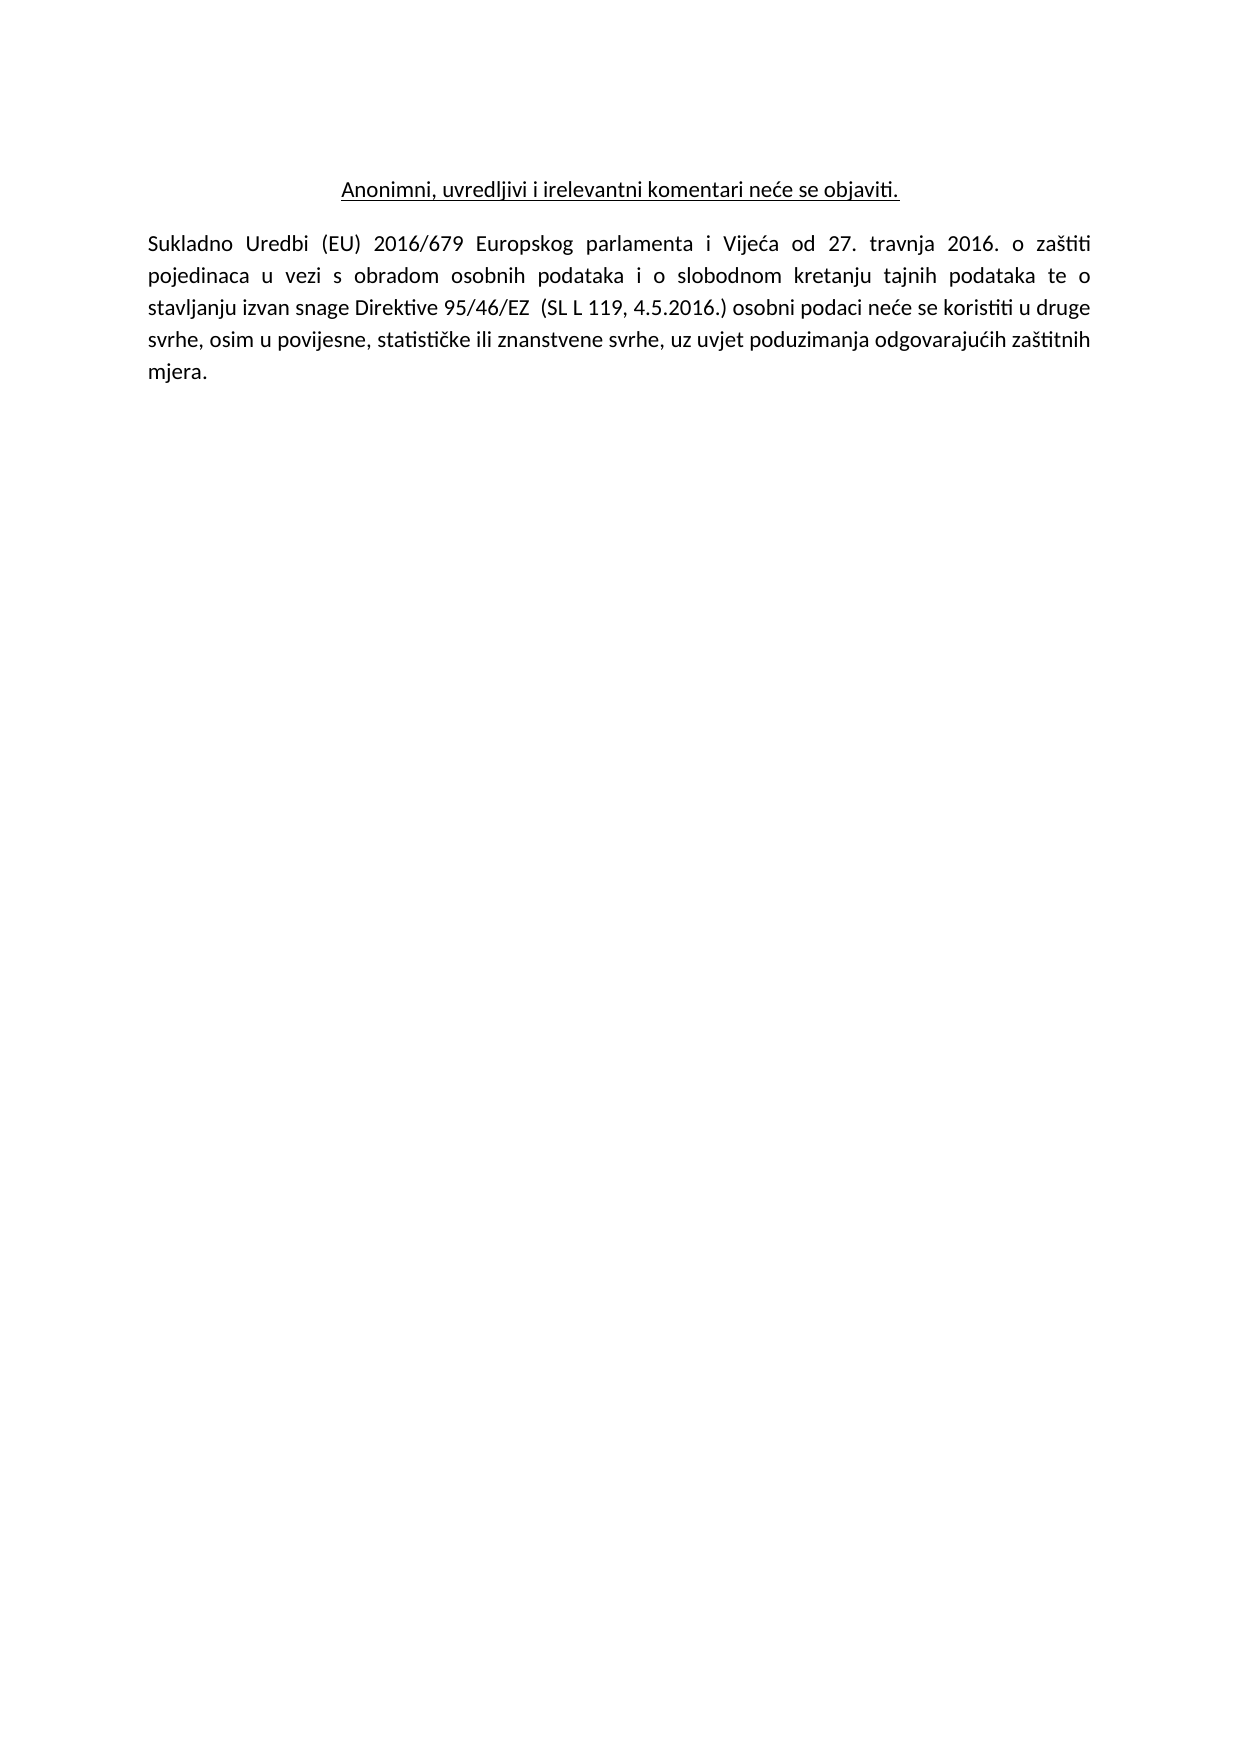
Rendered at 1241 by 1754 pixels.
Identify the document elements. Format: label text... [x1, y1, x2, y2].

text Anonimni, uvredljivi i irelevantni komentari neće se objaviti. [148, 176, 1093, 204]
text Sukladno Uredbi (EU) 2016/679 Europskog parlamenta i Vijeća od 27. travnja 2016. o zaštiti pojedinaca u vezi s obradom osobnih podataka i o slobodnom kretanju tajnih podataka te o stavljanju izvan snage Direktive 95/46/EZ (SL L 119, 4.5.2016.) osobni podaci neće se koristiti u druge svrhe, osim u povijesne, statističke ili znanstvene svrhe, uz uvjet poduzimanja odgovarajućih zaštitnih mjera. [148, 229, 1093, 385]
